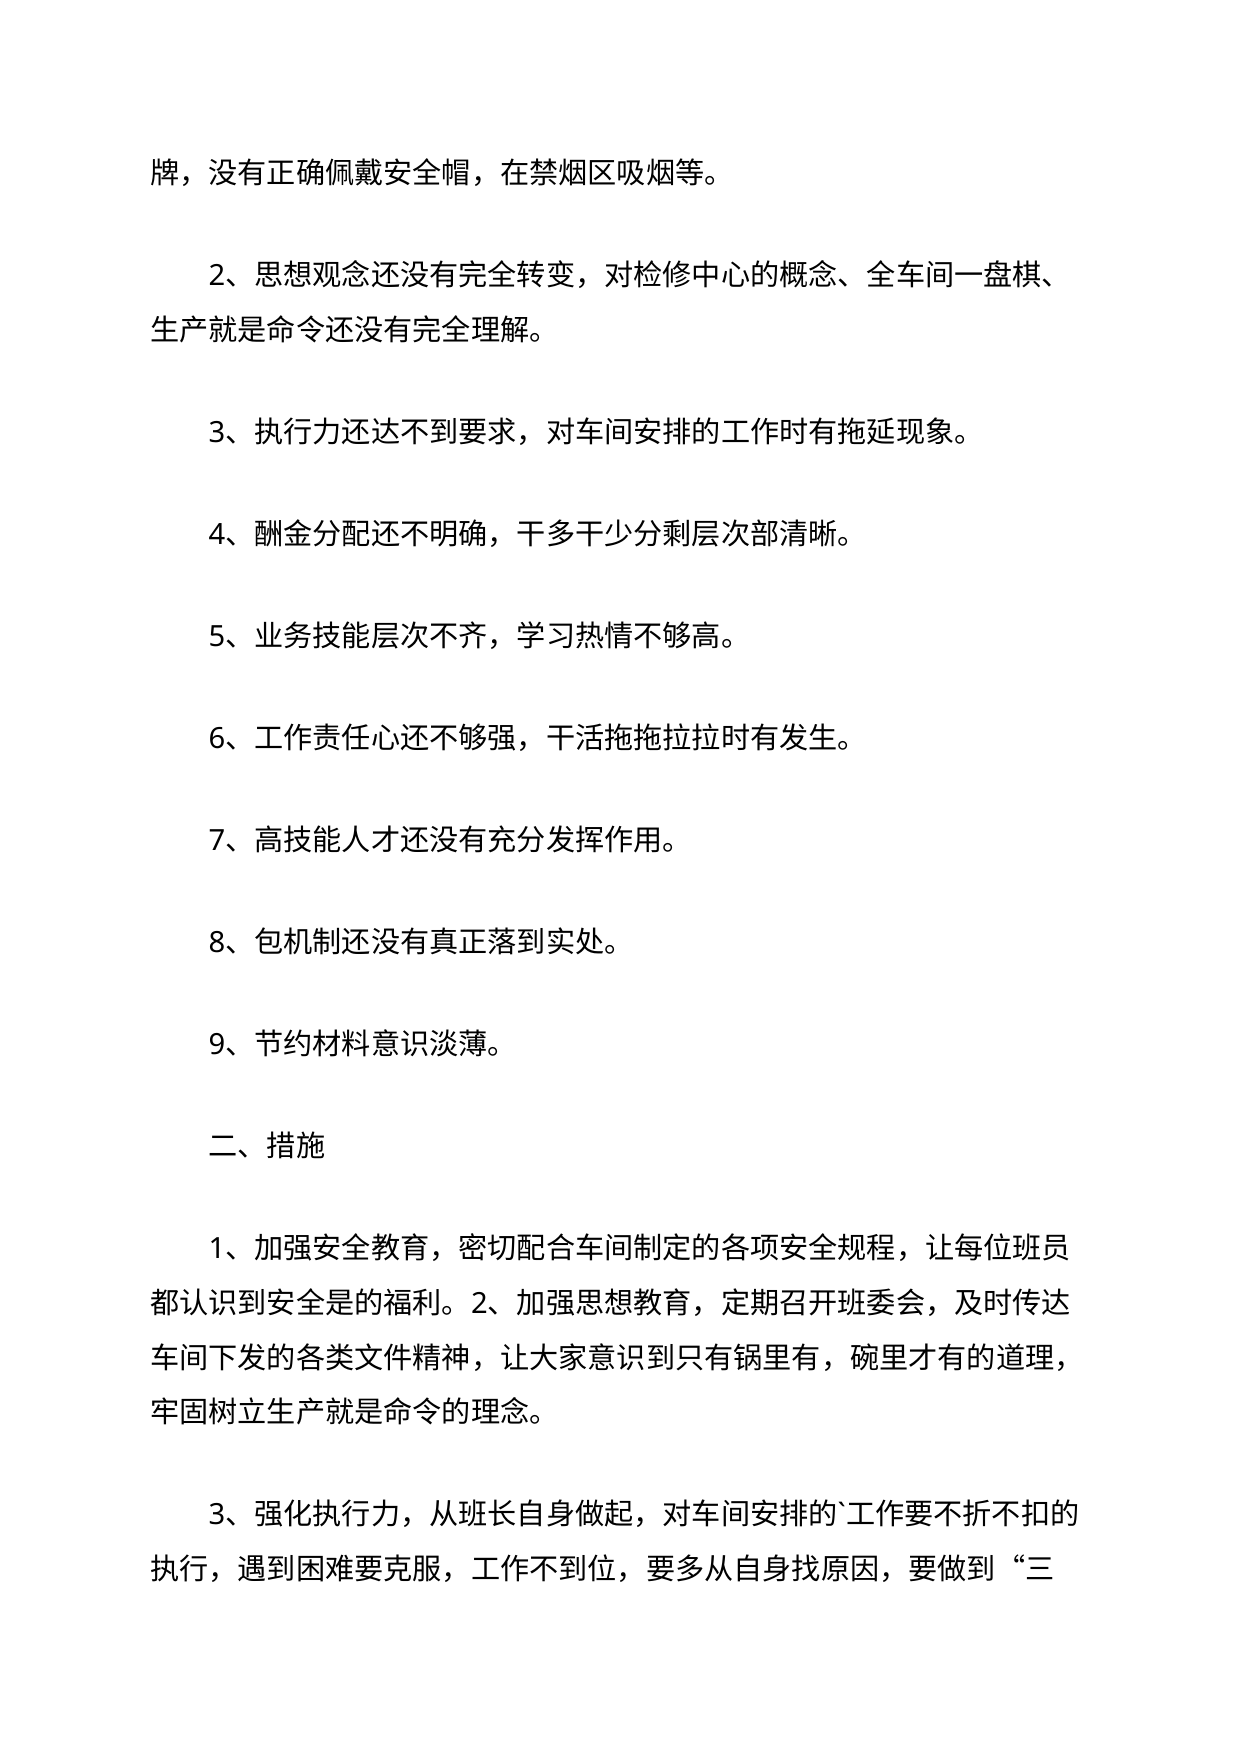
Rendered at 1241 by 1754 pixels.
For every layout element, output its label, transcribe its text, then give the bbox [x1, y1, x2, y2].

text 2、思想观念还没有完全转变，对检修中心的概念、全车间一盘棋、生产就是命令还没有完全理解。 [150, 252, 1090, 349]
text 7、高技能人才还没有充分发挥作用。 [150, 816, 1090, 859]
text 6、工作责任心还不够强，干活拖拖拉拉时有发生。 [150, 714, 1090, 757]
text 9、节约材料意识淡薄。 [150, 1020, 1090, 1063]
text 8、包机制还没有真正落到实处。 [150, 918, 1090, 961]
text 5、业务技能层次不齐，学习热情不够高。 [150, 612, 1090, 655]
text 4、酬金分配还不明确，干多干少分剩层次部清晰。 [150, 511, 1090, 553]
text 1、加强安全教育，密切配合车间制定的各项安全规程，让每位班员都认识到安全是的福利。2、加强思想教育，定期召开班委会，及时传达车间下发的各类文件精神，让大家意识到只有锅里有，碗里才有的道理，牢固树立生产就是命令的理念。 [150, 1224, 1090, 1431]
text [150, 150, 1090, 192]
text 二、措施 [150, 1122, 1090, 1165]
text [150, 1491, 1090, 1588]
text 3、执行力还达不到要求，对车间安排的工作时有拖延现象。 [150, 408, 1090, 451]
